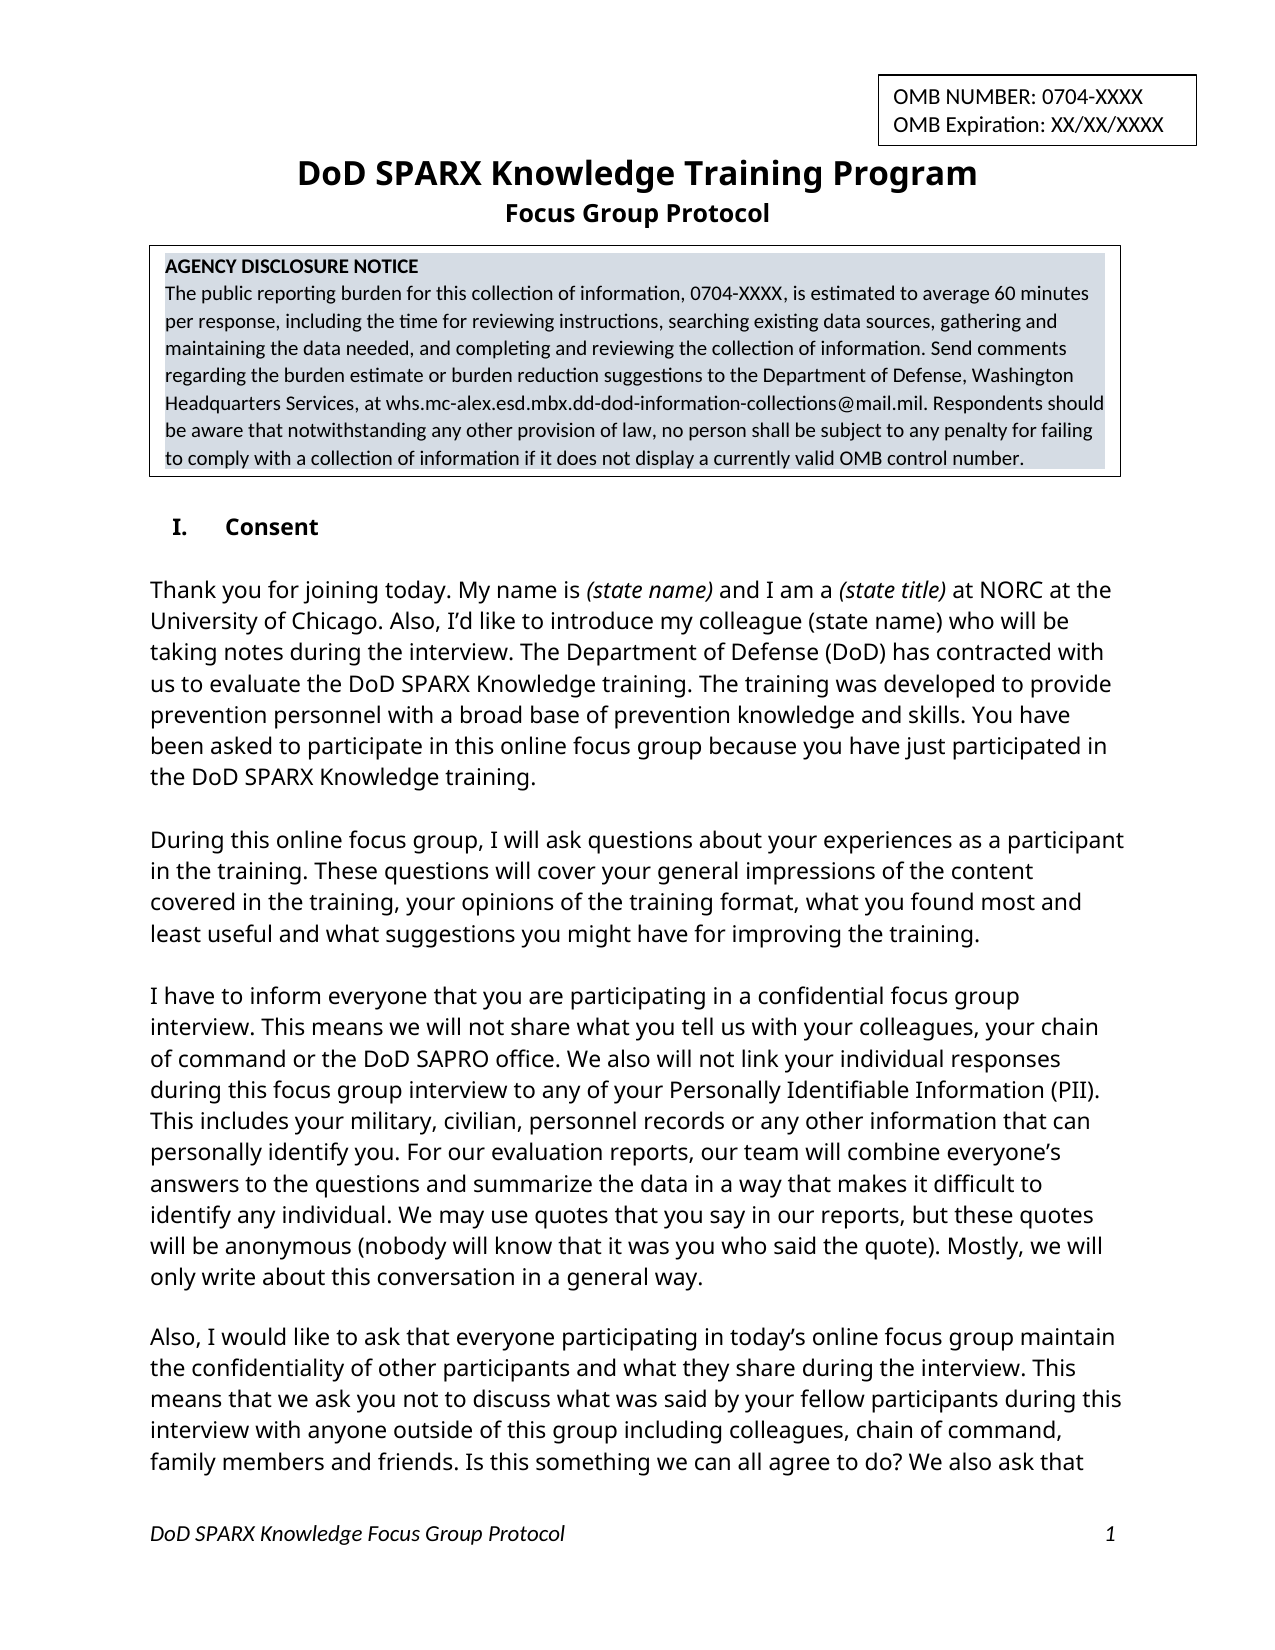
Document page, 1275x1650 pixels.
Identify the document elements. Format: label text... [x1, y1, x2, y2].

text I have to inform everyone that you are participating in a confidential focus group interview. This means we will not share what you tell us with your colleagues, your chain of command or the DoD SAPRO office. We also will not link your individual responses during this focus group interview to any of your Personally Identifiable Information (PII). This includes your military, civilian, personnel records or any other information that can personally identify you. For our evaluation reports, our team will combine everyone’s answers to the questions and summarize the data in a way that makes it difficult to identify any individual. We may use quotes that you say in our reports, but these quotes will be anonymous (nobody will know that it was you who said the quote). Mostly, we will only write about this conversation in a general way. [150, 980, 1125, 1292]
list Consent [187, 511, 1125, 542]
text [150, 1321, 1125, 1477]
text DoD SPARX Knowledge Training Program [150, 150, 1125, 195]
text During this online focus group, I will ask questions about your experiences as a participant in the training. These questions will cover your general impressions of the content covered in the training, your opinions of the training format, what you found most and least useful and what suggestions you might have for improving the training. [150, 824, 1125, 949]
text Focus Group Protocol [150, 195, 1125, 229]
text Thank you for joining today. My name is (state name) and I am a (state title) at NORC at the University of Chicago. Also, I’d like to introduce my colleague (state name) who will be taking notes during the interview. The Department of Defense (DoD) has contracted with us to evaluate the DoD SPARX Knowledge training. The training was developed to provide prevention personnel with a broad base of prevention knowledge and skills. You have been asked to participate in this online focus group because you have just participated in the DoD SPARX Knowledge training. [150, 574, 1125, 792]
